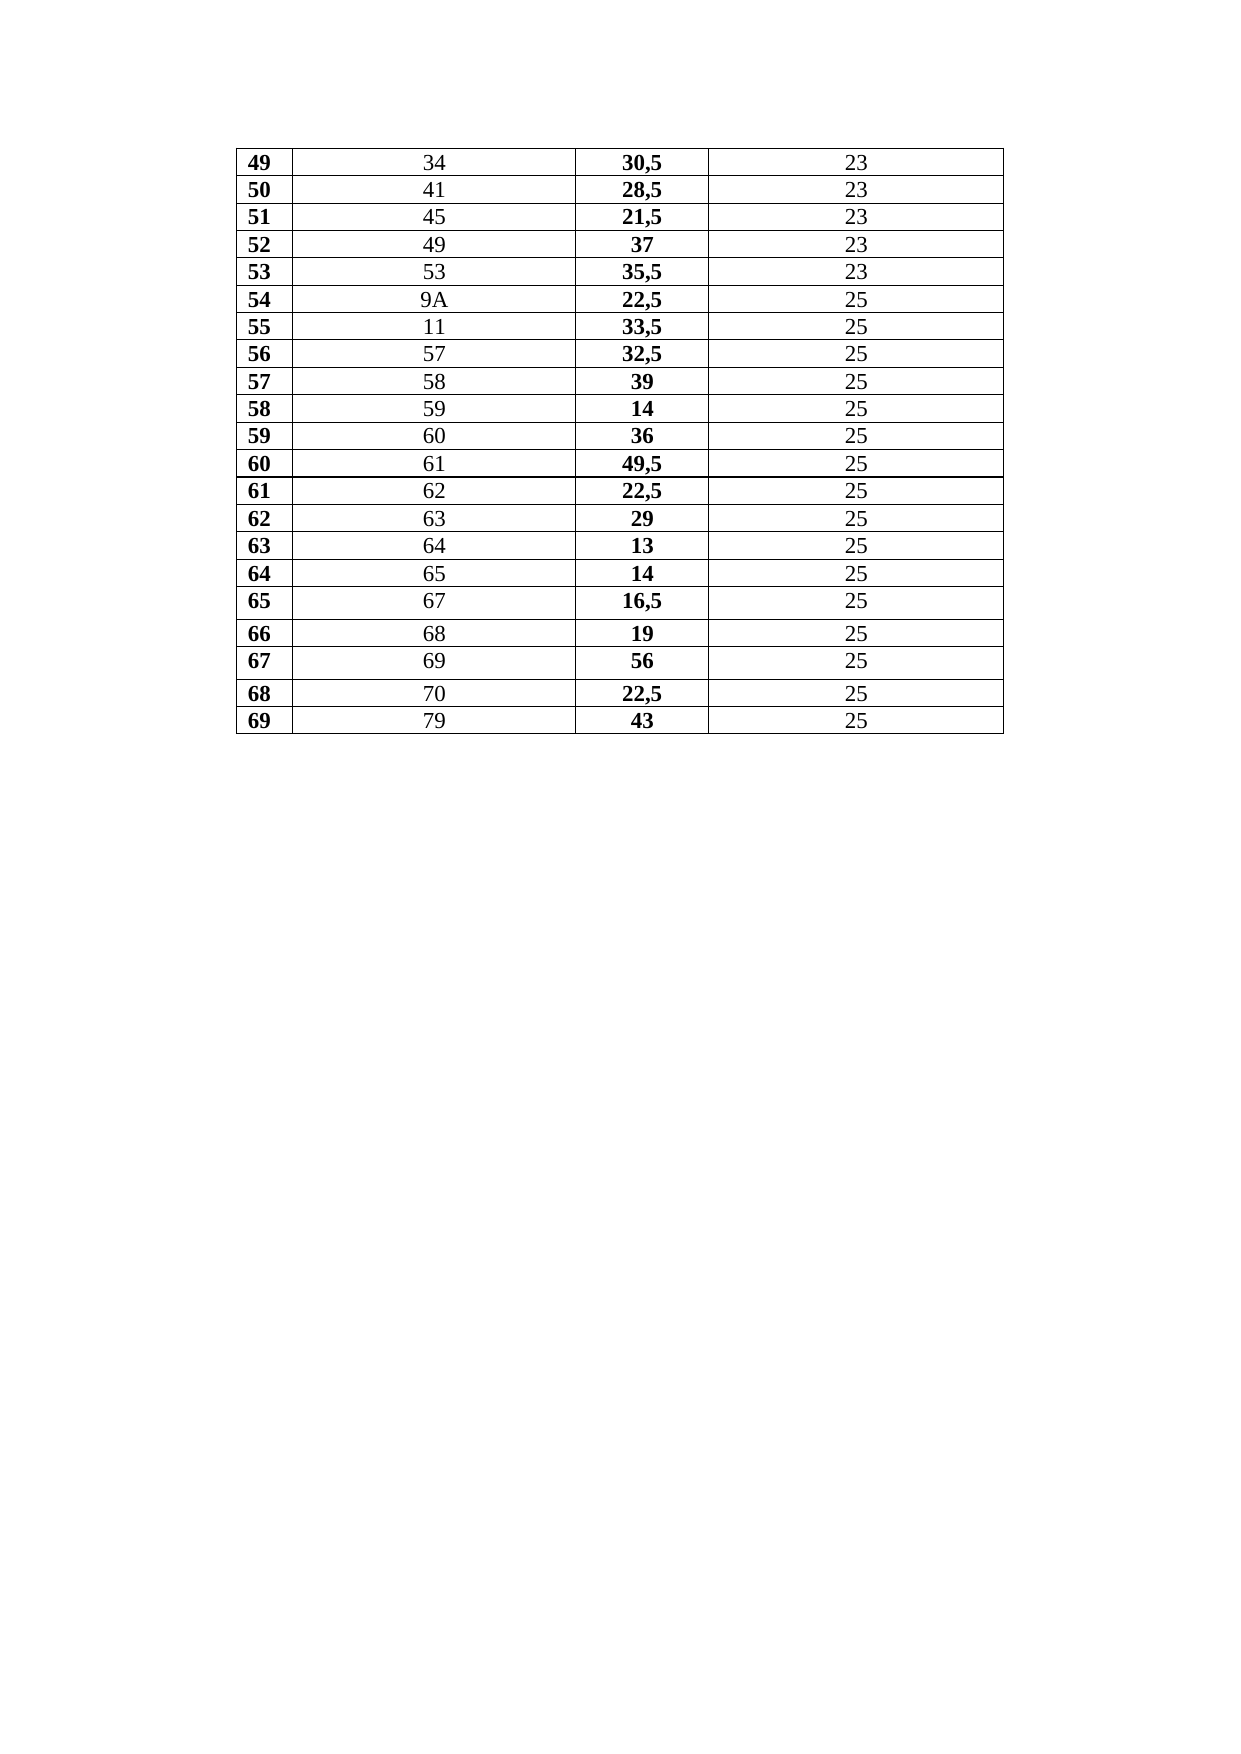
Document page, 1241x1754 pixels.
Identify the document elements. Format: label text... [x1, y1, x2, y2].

table_cell 14 [576, 560, 708, 586]
table_cell 68 [237, 680, 292, 706]
table_cell 49 [237, 149, 292, 175]
table_cell 29 [576, 505, 708, 531]
table_cell 22,5 [576, 286, 708, 312]
table_cell 63 [293, 505, 575, 531]
table_cell 35,5 [576, 258, 708, 284]
table_cell 53 [293, 258, 575, 284]
table_cell 49,5 [576, 450, 708, 476]
table_cell 25 [709, 340, 1003, 367]
table_cell 23 [709, 176, 1003, 202]
table_cell 37 [576, 231, 708, 257]
table_cell 25 [709, 587, 1003, 618]
table_cell 67 [293, 587, 575, 618]
table_cell 25 [709, 478, 1003, 504]
table_cell 25 [709, 313, 1003, 339]
table_cell 22,5 [576, 680, 708, 706]
table_cell 28,5 [576, 176, 708, 202]
table_cell 56 [237, 340, 292, 367]
table_cell 14 [576, 395, 708, 422]
table_cell 39 [576, 368, 708, 394]
table_cell 70 [293, 680, 575, 706]
table_cell 33,5 [576, 313, 708, 339]
table_cell 21,5 [576, 204, 708, 230]
table_cell 25 [709, 620, 1003, 646]
table_cell 60 [237, 450, 292, 476]
table_cell 54 [237, 286, 292, 312]
table_cell 64 [237, 560, 292, 586]
table_cell 79 [293, 707, 575, 733]
table_cell 43 [576, 707, 708, 733]
table_cell 62 [293, 478, 575, 504]
table_cell 61 [237, 478, 292, 504]
table_cell 66 [237, 620, 292, 646]
table_cell 69 [237, 707, 292, 733]
table_cell 55 [237, 313, 292, 339]
table_cell 36 [576, 423, 708, 449]
table_cell 25 [709, 560, 1003, 586]
table_cell 25 [709, 423, 1003, 449]
table_cell 57 [237, 368, 292, 394]
table_cell 23 [709, 231, 1003, 257]
table_cell 53 [237, 258, 292, 284]
table_cell 61 [293, 450, 575, 476]
table_cell 25 [709, 505, 1003, 531]
table_cell 25 [709, 707, 1003, 733]
table_cell 34 [293, 149, 575, 175]
table_cell 25 [709, 368, 1003, 394]
table_cell 58 [237, 395, 292, 422]
table_cell 50 [237, 176, 292, 202]
table_cell 30,5 [576, 149, 708, 175]
table_cell 63 [237, 532, 292, 558]
table_cell 41 [293, 176, 575, 202]
table_cell 25 [709, 286, 1003, 312]
table_cell 9A [293, 286, 575, 312]
table_cell 49 [293, 231, 575, 257]
table_cell 65 [237, 587, 292, 618]
table_cell 25 [709, 647, 1003, 678]
table_cell 23 [709, 204, 1003, 230]
table_cell 57 [293, 340, 575, 367]
table_cell 62 [237, 505, 292, 531]
table_cell 23 [709, 258, 1003, 284]
table_cell 68 [293, 620, 575, 646]
table_cell 51 [237, 204, 292, 230]
table_cell 59 [237, 423, 292, 449]
table_cell 60 [293, 423, 575, 449]
table_cell 25 [709, 680, 1003, 706]
table_cell 59 [293, 395, 575, 422]
table_cell 22,5 [576, 478, 708, 504]
table_cell 23 [709, 149, 1003, 175]
table_cell 65 [293, 560, 575, 586]
table_cell 25 [709, 532, 1003, 558]
table_cell 45 [293, 204, 575, 230]
table_cell 67 [237, 647, 292, 678]
table_cell 16,5 [576, 587, 708, 618]
table_cell 19 [576, 620, 708, 646]
table_cell 69 [293, 647, 575, 678]
table_cell 25 [709, 395, 1003, 422]
table_cell 13 [576, 532, 708, 558]
table_cell 56 [576, 647, 708, 678]
table_cell 52 [237, 231, 292, 257]
table_cell 64 [293, 532, 575, 558]
table_cell 32,5 [576, 340, 708, 367]
table_cell 25 [709, 450, 1003, 476]
table_cell 11 [293, 313, 575, 339]
table_cell 58 [293, 368, 575, 394]
